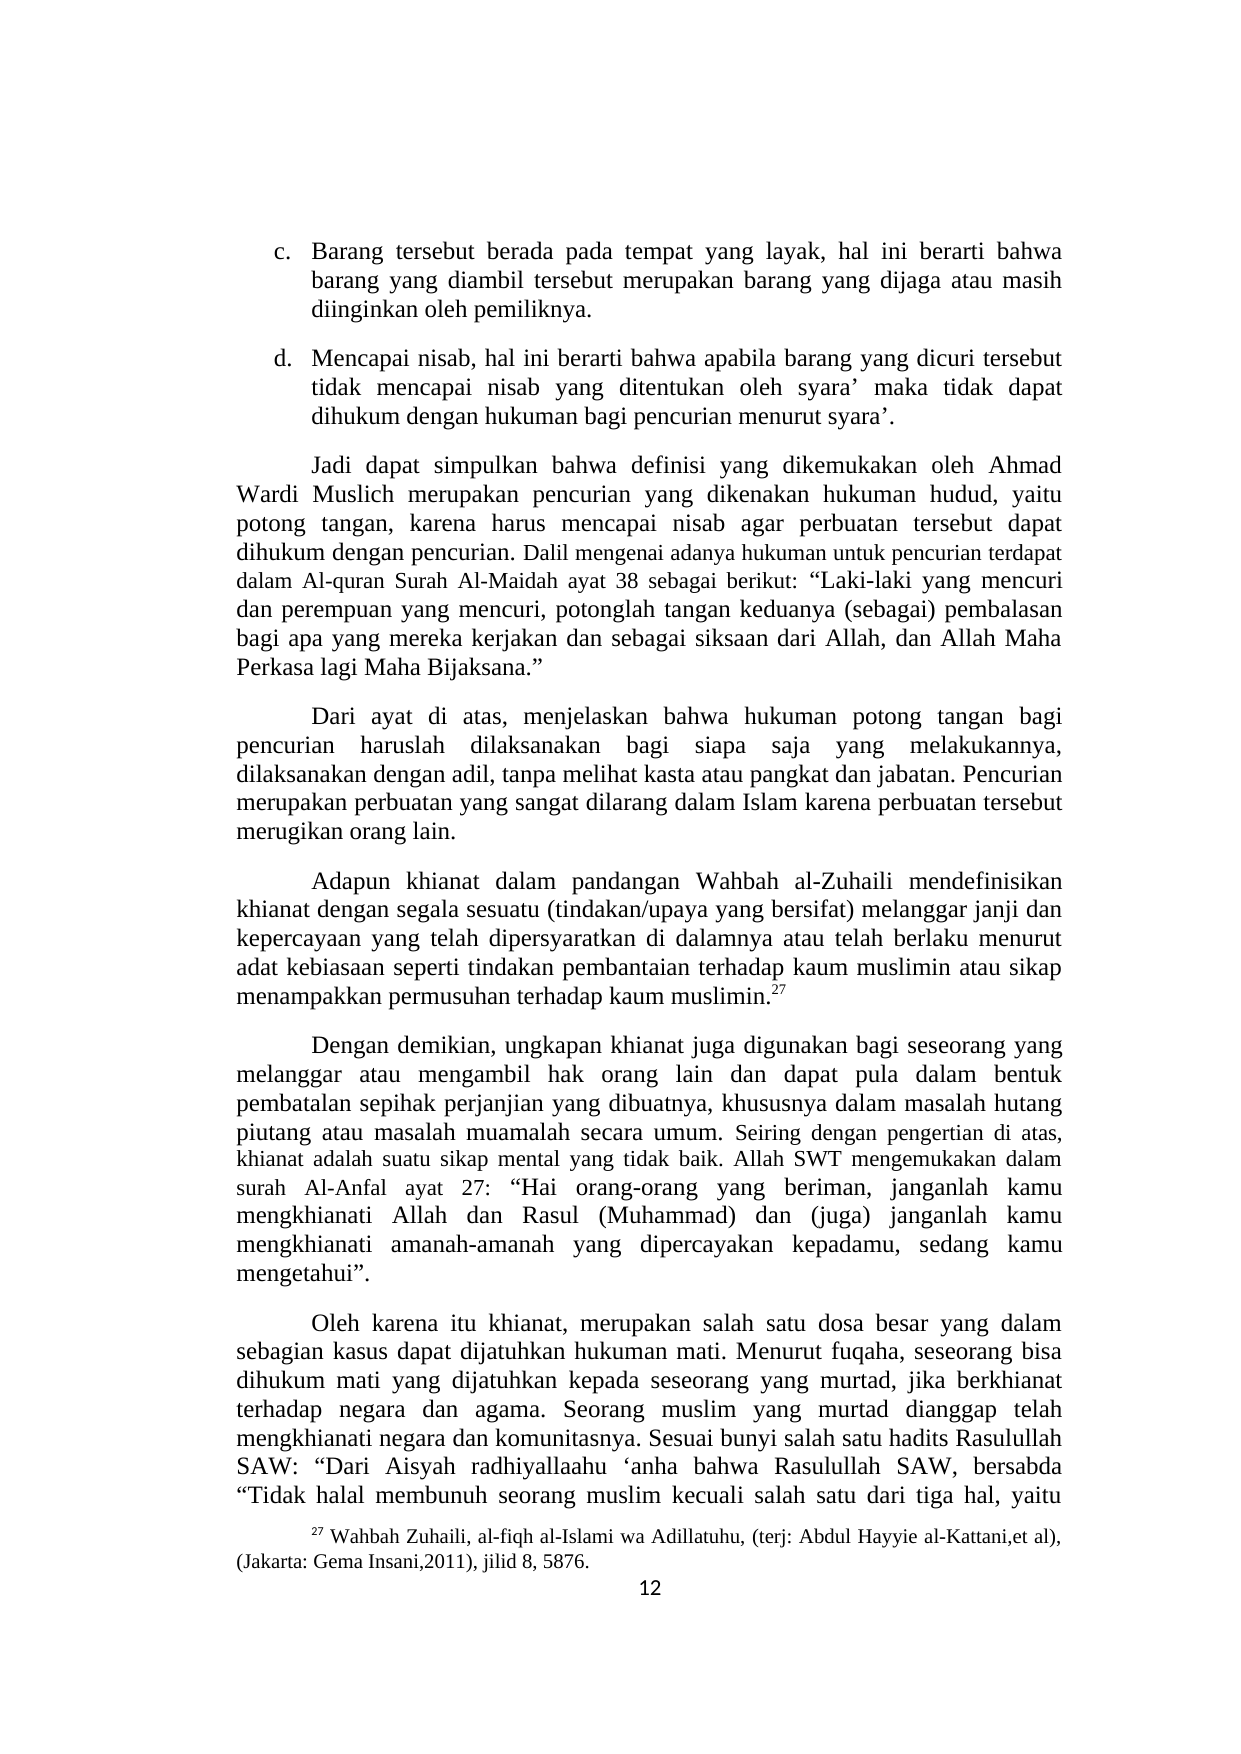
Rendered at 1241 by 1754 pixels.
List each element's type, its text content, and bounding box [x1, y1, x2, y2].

text Jadi dapat simpulkan bahwa definisi yang dikemukakan oleh Ahmad Wardi Muslich merupakan pencurian yang dikenakan hukuman hudud, yaitu potong tangan, karena harus mencapai nisab agar perbuatan tersebut dapat dihukum dengan pencurian. Dalil mengenai adanya hukuman untuk pencurian terdapat dalam Al-quran Surah Al-Maidah ayat 38 sebagai berikut: “Laki-laki yang mencuri dan perempuan yang mencuri, potonglah tangan keduanya (sebagai) pembalasan bagi apa yang mereka kerjakan dan sebagai siksaan dari Allah, dan Allah Maha Perkasa lagi Maha Bijaksana.” [236, 450, 1063, 680]
list Mencapai nisab, hal ini berarti bahwa apabila barang yang dicuri tersebut tidak mencapai nisab yang ditentukan oleh syara’ maka tidak dapat dihukum dengan hukuman bagi pencurian menurut syara’. [274, 343, 1063, 429]
text Dari ayat di atas, menjelaskan bahwa hukuman potong tangan bagi pencurian haruslah dilaksanakan bagi siapa saja yang melakukannya, dilaksanakan dengan adil, tanpa melihat kasta atau pangkat dan jabatan. Pencurian merupakan perbuatan yang sangat dilarang dalam Islam karena perbuatan tersebut merugikan orang lain. [236, 701, 1063, 845]
text Dengan demikian, ungkapan khianat juga digunakan bagi seseorang yang melanggar atau mengambil hak orang lain dan dapat pula dalam bentuk pembatalan sepihak perjanjian yang dibuatnya, khususnya dalam masalah hutang piutang atau masalah muamalah secara umum. Seiring dengan pengertian di atas, khianat adalah suatu sikap mental yang tidak baik. Allah SWT mengemukakan dalam surah Al-Anfal ayat 27: “Hai orang-orang yang beriman, janganlah kamu mengkhianati Allah dan Rasul (Muhammad) dan (juga) janganlah kamu mengkhianati amanah-amanah yang dipercayakan kepadamu, sedang kamu mengetahui”. [236, 1030, 1063, 1287]
text Adapun khianat dalam pandangan Wahbah al-Zuhaili mendefinisikan khianat dengan segala sesuatu (tindakan/upaya yang bersifat) melanggar janji dan kepercayaan yang telah dipersyaratkan di dalamnya atau telah berlaku menurut adat kebiasaan seperti tindakan pembantaian terhadap kaum muslimin atau sikap menampakkan permusuhan terhadap kaum muslimin. [236, 866, 1063, 1009]
list Barang tersebut berada pada tempat yang layak, hal ini berarti bahwa barang yang diambil tersebut merupakan barang yang dijaga atau masih diinginkan oleh pemiliknya. [274, 236, 1063, 322]
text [236, 1308, 1063, 1509]
